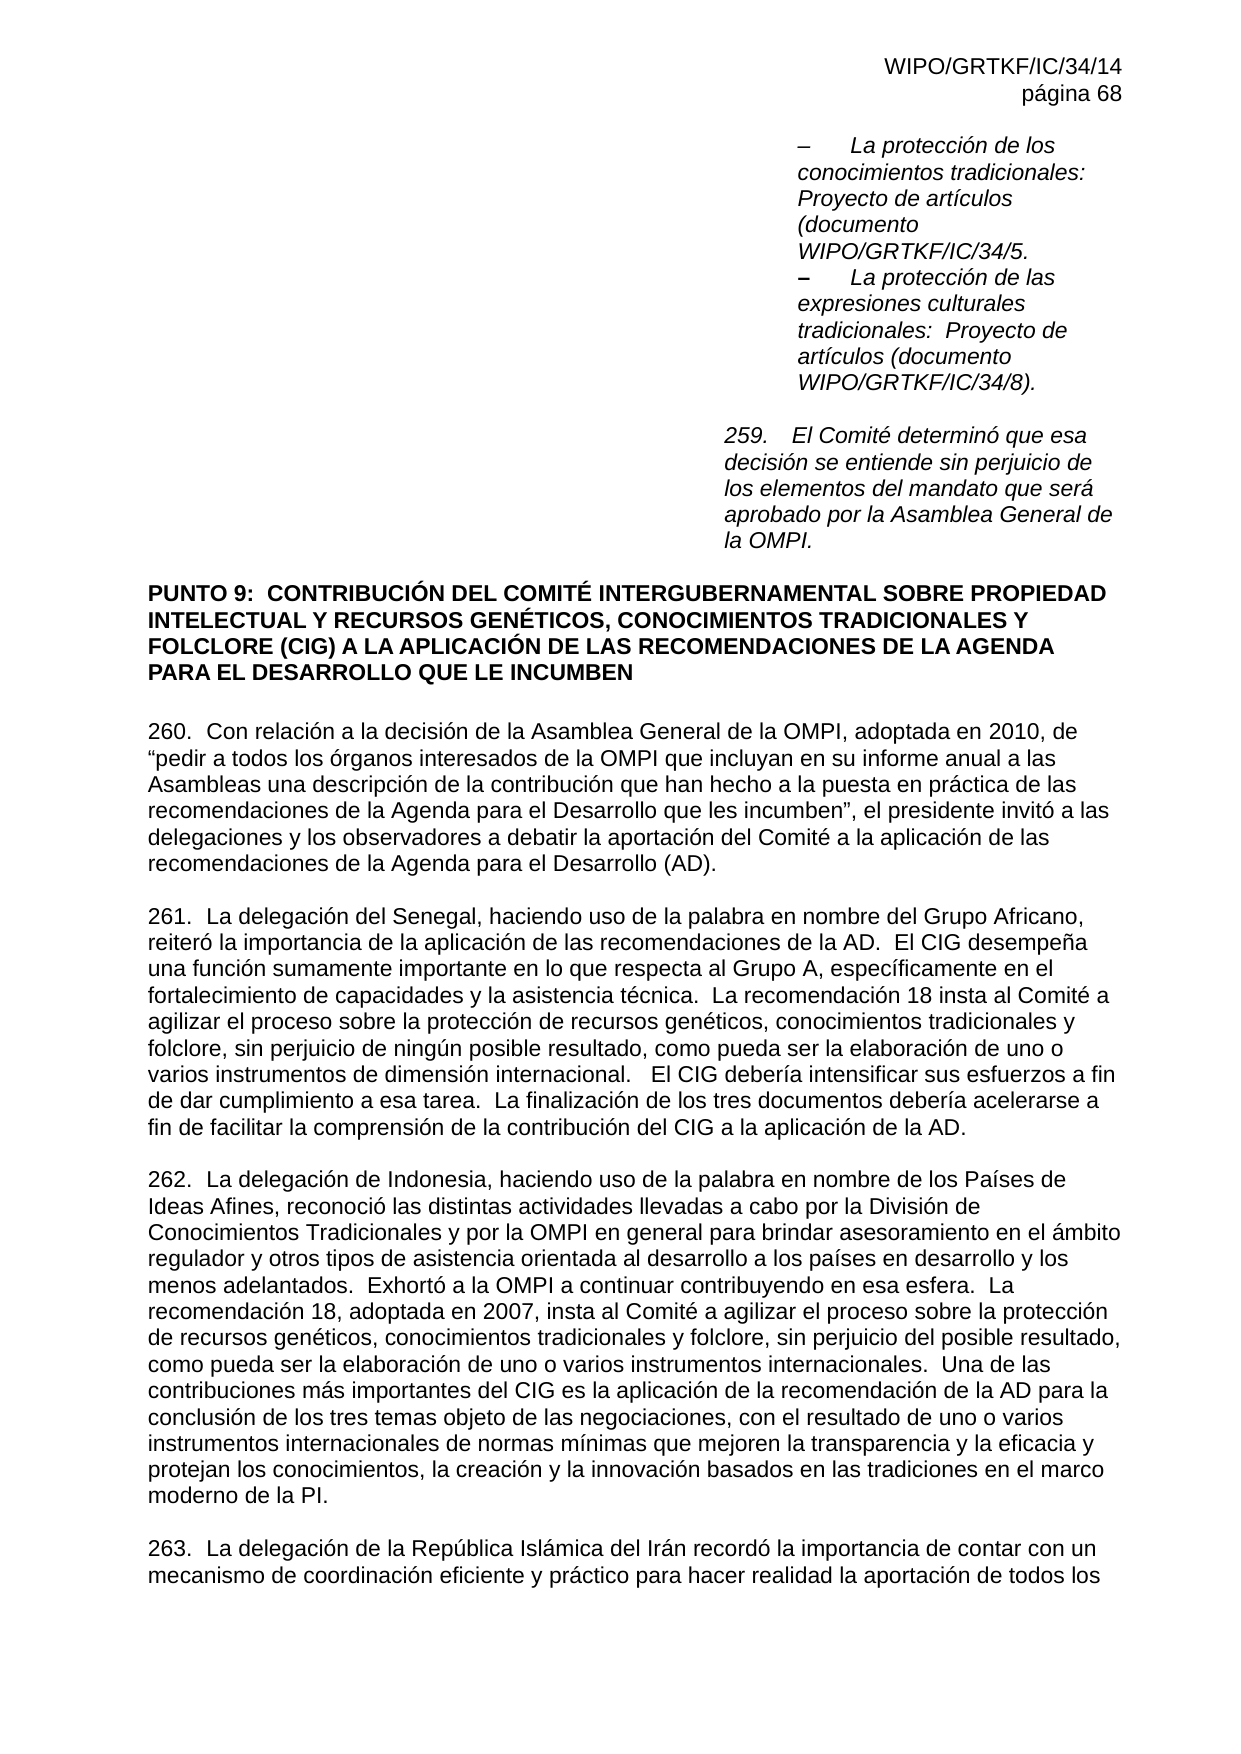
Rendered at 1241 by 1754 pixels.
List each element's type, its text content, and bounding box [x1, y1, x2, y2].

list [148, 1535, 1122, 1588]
list El Comité determinó que esa decisión se entiende sin perjuicio de los elementos del mandato que será aprobado por la Asamblea General de la OMPI. [724, 422, 1122, 554]
list La delegación del Senegal, haciendo uso de la palabra en nombre del Grupo Africano, reiteró la importancia de la aplicación de las recomendaciones de la AD. El CIG desempeña una función sumamente importante en lo que respecta al Grupo A, específicamente en el fortalecimiento de capacidades y la asistencia técnica. La recomendación 18 insta al Comité a agilizar el proceso sobre la protección de recursos genéticos, conocimientos tradicionales y folclore, sin perjuicio de ningún posible resultado, como pueda ser la elaboración de uno o varios instrumentos de dimensión internacional. El CIG debería intensificar sus esfuerzos a fin de dar cumplimiento a esa tarea. La finalización de los tres documentos debería acelerarse a fin de facilitar la comprensión de la contribución del CIG a la aplicación de la AD. [148, 903, 1122, 1140]
subtitle Punto 9: Contribución del Comité Intergubernamental sobre Propiedad Intelectual y Recursos Genéticos, Conocimientos Tradicionales y Folclore (CIG) a la aplicación de las recomendaciones de la Agenda para el Desarrollo que le incumben [148, 580, 1122, 686]
list Con relación a la decisión de la Asamblea General de la OMPI, adoptada en 2010, de “pedir a todos los órganos interesados de la OMPI que incluyan en su informe anual a las Asambleas una descripción de la contribución que han hecho a la puesta en práctica de las recomendaciones de la Agenda para el Desarrollo que les incumben”, el presidente invitó a las delegaciones y los observadores a debatir la aportación del Comité a la aplicación de las recomendaciones de la Agenda para el Desarrollo (AD). [148, 718, 1122, 876]
text – La protección de las expresiones culturales tradicionales: Proyecto de artículos (documento WIPO/GRTKF/IC/34/8). [797, 264, 1122, 396]
list La delegación de Indonesia, haciendo uso de la palabra en nombre de los Países de Ideas Afines, reconoció las distintas actividades llevadas a cabo por la División de Conocimientos Tradicionales y por la OMPI en general para brindar asesoramiento en el ámbito regulador y otros tipos de asistencia orientada al desarrollo a los países en desarrollo y los menos adelantados. Exhortó a la OMPI a continuar contribuyendo en esa esfera. La recomendación 18, adoptada en 2007, insta al Comité a agilizar el proceso sobre la protección de recursos genéticos, conocimientos tradicionales y folclore, sin perjuicio del posible resultado, como pueda ser la elaboración de uno o varios instrumentos internacionales. Una de las contribuciones más importantes del CIG es la aplicación de la recomendación de la AD para la conclusión de los tres temas objeto de las negociaciones, con el resultado de uno o varios instrumentos internacionales de normas mínimas que mejoren la transparencia y la eficacia y protejan los conocimientos, la creación y la innovación basados en las tradiciones en el marco moderno de la PI. [148, 1166, 1122, 1509]
text – La protección de los conocimientos tradicionales: Proyecto de artículos (documento WIPO/GRTKF/IC/34/5. [797, 132, 1122, 264]
